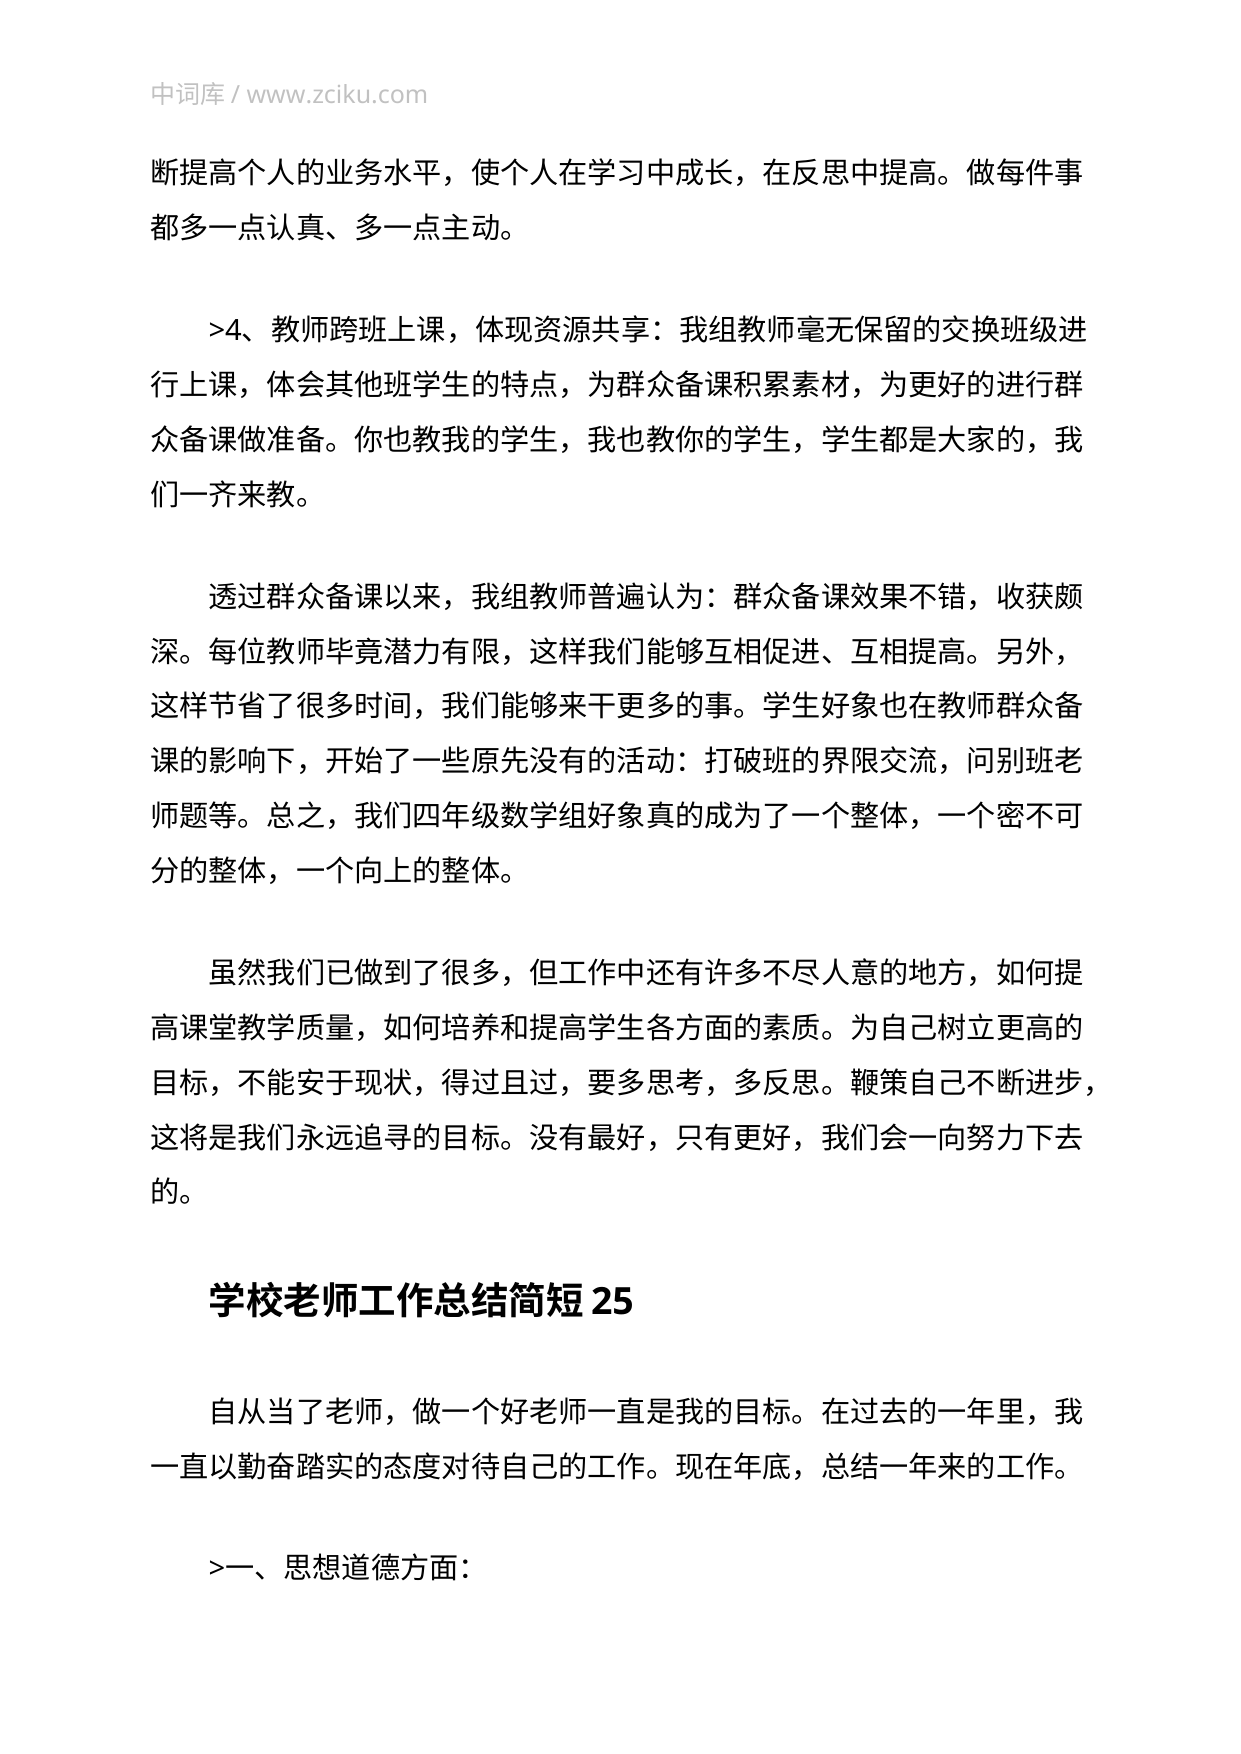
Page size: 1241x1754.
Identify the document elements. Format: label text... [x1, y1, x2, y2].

text 透过群众备课以来，我组教师普遍认为：群众备课效果不错，收获颇深。每位教师毕竟潜力有限，这样我们能够互相促进、互相提高。另外，这样节省了很多时间，我们能够来干更多的事。学生好象也在教师群众备课的影响下，开始了一些原先没有的活动：打破班的界限交流，问别班老师题等。总之，我们四年级数学组好象真的成为了一个整体，一个密不可分的整体，一个向上的整体。 [150, 573, 1090, 890]
text >一、思想道德方面： [150, 1545, 1090, 1587]
text 学校老师工作总结简短25 [150, 1271, 1090, 1325]
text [150, 150, 1090, 247]
text 自从当了老师，做一个好老师一直是我的目标。在过去的一年里，我一直以勤奋踏实的态度对待自己的工作。现在年底，总结一年来的工作。 [150, 1388, 1090, 1486]
text 虽然我们已做到了很多，但工作中还有许多不尽人意的地方，如何提高课堂教学质量，如何培养和提高学生各方面的素质。为自己树立更高的目标，不能安于现状，得过且过，要多思考，多反思。鞭策自己不断进步，这将是我们永远追寻的目标。没有最好，只有更好，我们会一向努力下去的。 [150, 949, 1090, 1211]
text >4、教师跨班上课，体现资源共享：我组教师毫无保留的交换班级进行上课，体会其他班学生的特点，为群众备课积累素材，为更好的进行群众备课做准备。你也教我的学生，我也教你的学生，学生都是大家的，我们一齐来教。 [150, 307, 1090, 514]
